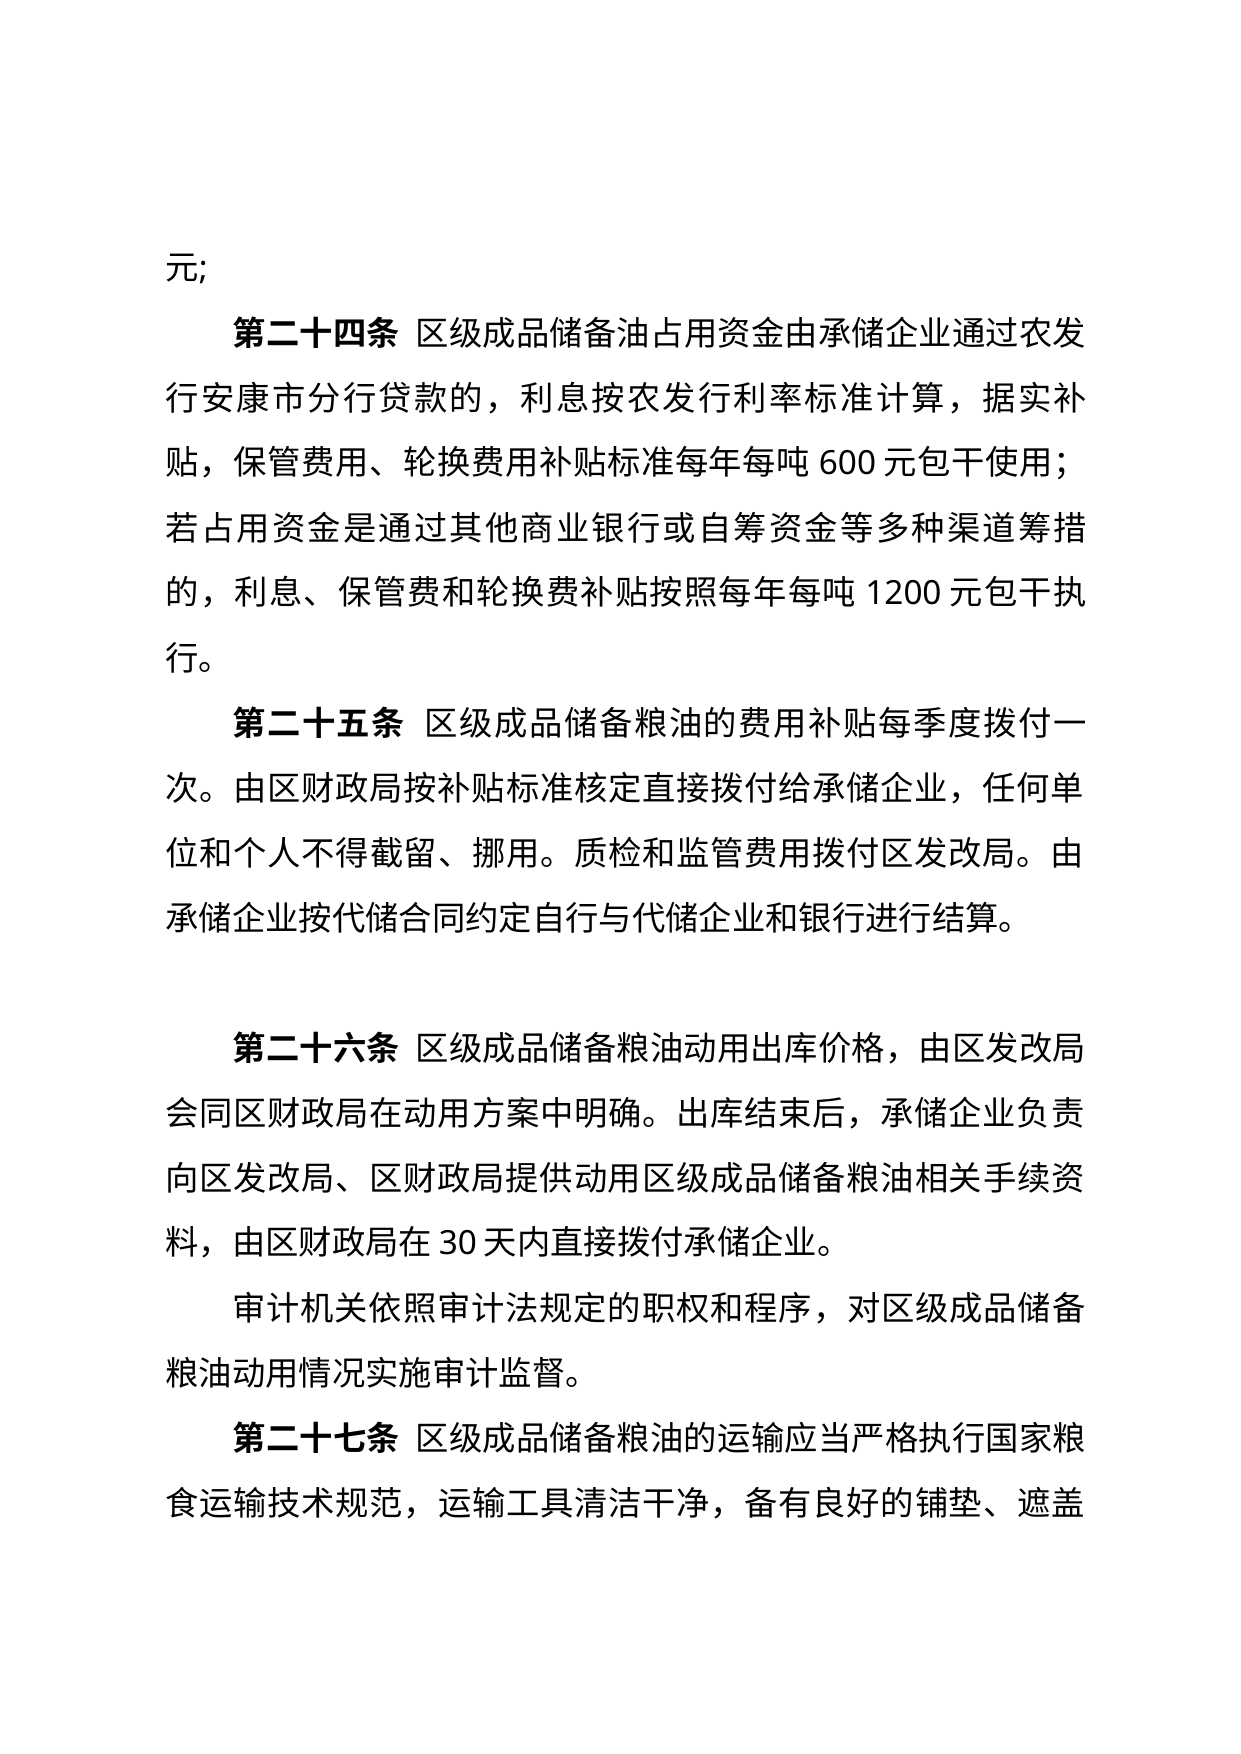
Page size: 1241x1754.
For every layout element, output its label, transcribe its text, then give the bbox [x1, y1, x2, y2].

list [165, 233, 1087, 298]
list 第二十六条 区级成品储备粮油动用出库价格，由区发改局会同区财政局在动用方案中明确。出库结束后，承储企业负责向区发改局、区财政局提供动用区级成品储备粮油相关手续资料，由区财政局在30天内直接拨付承储企业。 [165, 1013, 1087, 1273]
text 第二十五条 区级成品储备粮油的费用补贴每季度拨付一次。由区财政局按补贴标准核定直接拨付给承储企业，任何单位和个人不得截留、挪用。质检和监管费用拨付区发改局。由承储企业按代储合同约定自行与代储企业和银行进行结算。 [165, 688, 1087, 948]
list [165, 1403, 1087, 1533]
list 审计机关依照审计法规定的职权和程序，对区级成品储备粮油动用情况实施审计监督。 [165, 1273, 1087, 1403]
text 第二十四条 区级成品储备油占用资金由承储企业通过农发行安康市分行贷款的，利息按农发行利率标准计算，据实补贴，保管费用、轮换费用补贴标准每年每吨600元包干使用；若占用资金是通过其他商业银行或自筹资金等多种渠道筹措的，利息、保管费和轮换费补贴按照每年每吨1200元包干执行。 [165, 298, 1087, 688]
